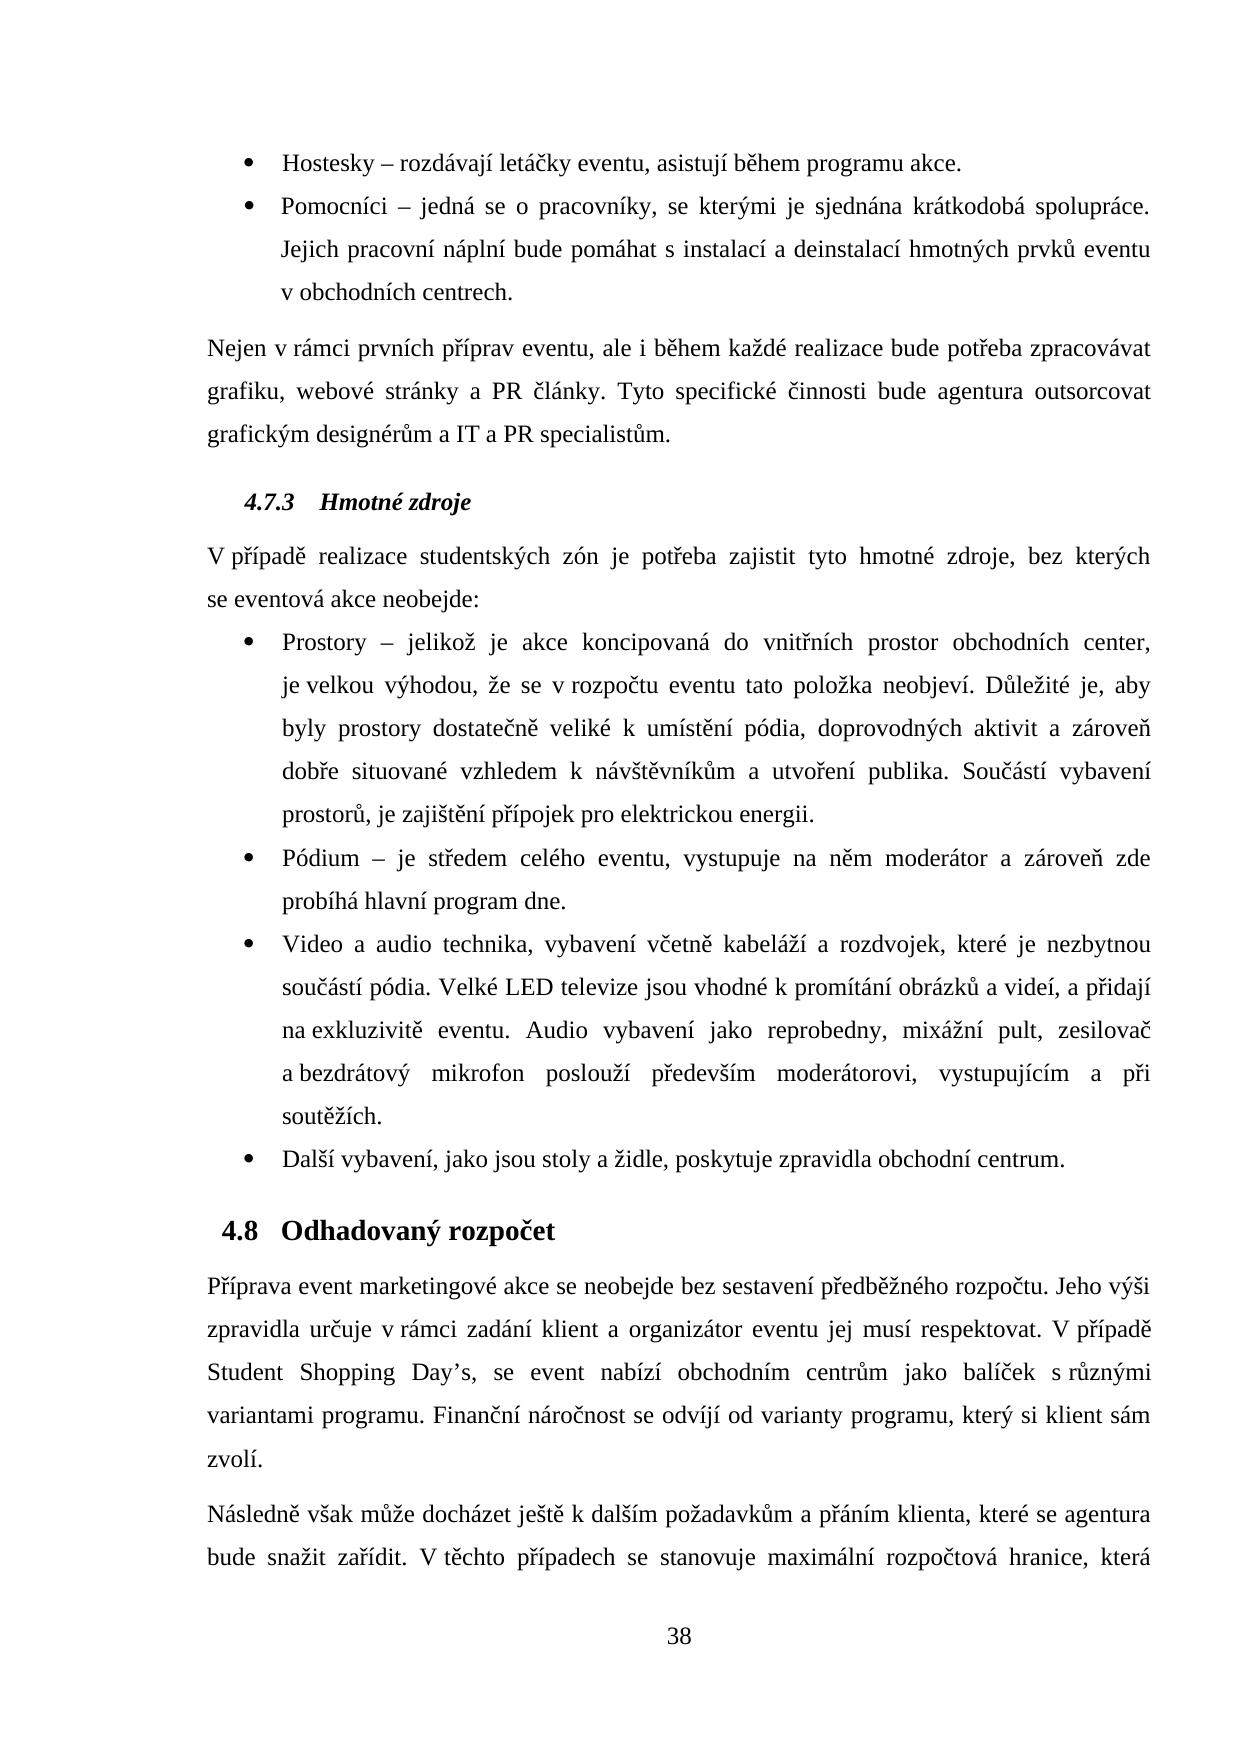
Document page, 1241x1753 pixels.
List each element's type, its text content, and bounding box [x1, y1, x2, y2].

list Video a audio technika, vybavení včetně kabeláží a rozdvojek, které je nezbytnou součástí pódia. Velké LED televize jsou vhodné k promítání obrázků a videí, a přidají na exkluzivitě eventu. Audio vybavení jako reprobedny, mixážní pult, zesilovač a bezdrátový mikrofon poslouží především moderátorovi, vystupujícím a při soutěžích. [244, 929, 1152, 1130]
text V případě realizace studentských zón je potřeba zajistit tyto hmotné zdroje, bez kterých se eventová akce neobejde: [207, 541, 1152, 613]
list Hostesky – rozdávají letáčky eventu, asistují během programu akce. [244, 148, 1152, 176]
list Pódium – je středem celého eventu, vystupuje na něm moderátor a zároveň zde probíhá hlavní program dne. [244, 843, 1152, 914]
subtitle Odhadovaný rozpočet [222, 1213, 1152, 1246]
list Pomocníci – jedná se o pracovníky, se kterými je sjednána krátkodobá spolupráce. Jejich pracovní náplní bude pomáhat s instalací a deinstalací hmotných prvků eventu v obchodních centrech. [245, 191, 1152, 306]
subtitle Hmotné zdroje [244, 487, 1152, 516]
text Příprava event marketingové akce se neobejde bez sestavení předběžného rozpočtu. Jeho výši zpravidla určuje v rámci zadání klient a organizátor eventu jej musí respektovat. V případě Student Shopping Day’s, se event nabízí obchodním centrům jako balíček s různými variantami programu. Finanční náročnost se odvíjí od varianty programu, který si klient sám zvolí. [207, 1271, 1152, 1472]
list Prostory – jelikož je akce koncipovaná do vnitřních prostor obchodních center, je velkou výhodou, že se v rozpočtu eventu tato položka neobjeví. Důležité je, aby byly prostory dostatečně veliké k umístění pódia, doprovodných aktivit a zároveň dobře situované vzhledem k návštěvníkům a utvoření publika. Součástí vybavení prostorů, je zajištění přípojek pro elektrickou energii. [244, 627, 1152, 828]
list Další vybavení, jako jsou stoly a židle, poskytuje zpravidla obchodní centrum. [244, 1144, 1152, 1173]
text Nejen v rámci prvních příprav eventu, ale i během každé realizace bude potřeba zpracovávat grafiku, webové stránky a PR články. Tyto specifické činnosti bude agentura outsorcovat grafickým designérům a IT a PR specialistům. [207, 333, 1152, 448]
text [207, 1499, 1152, 1571]
